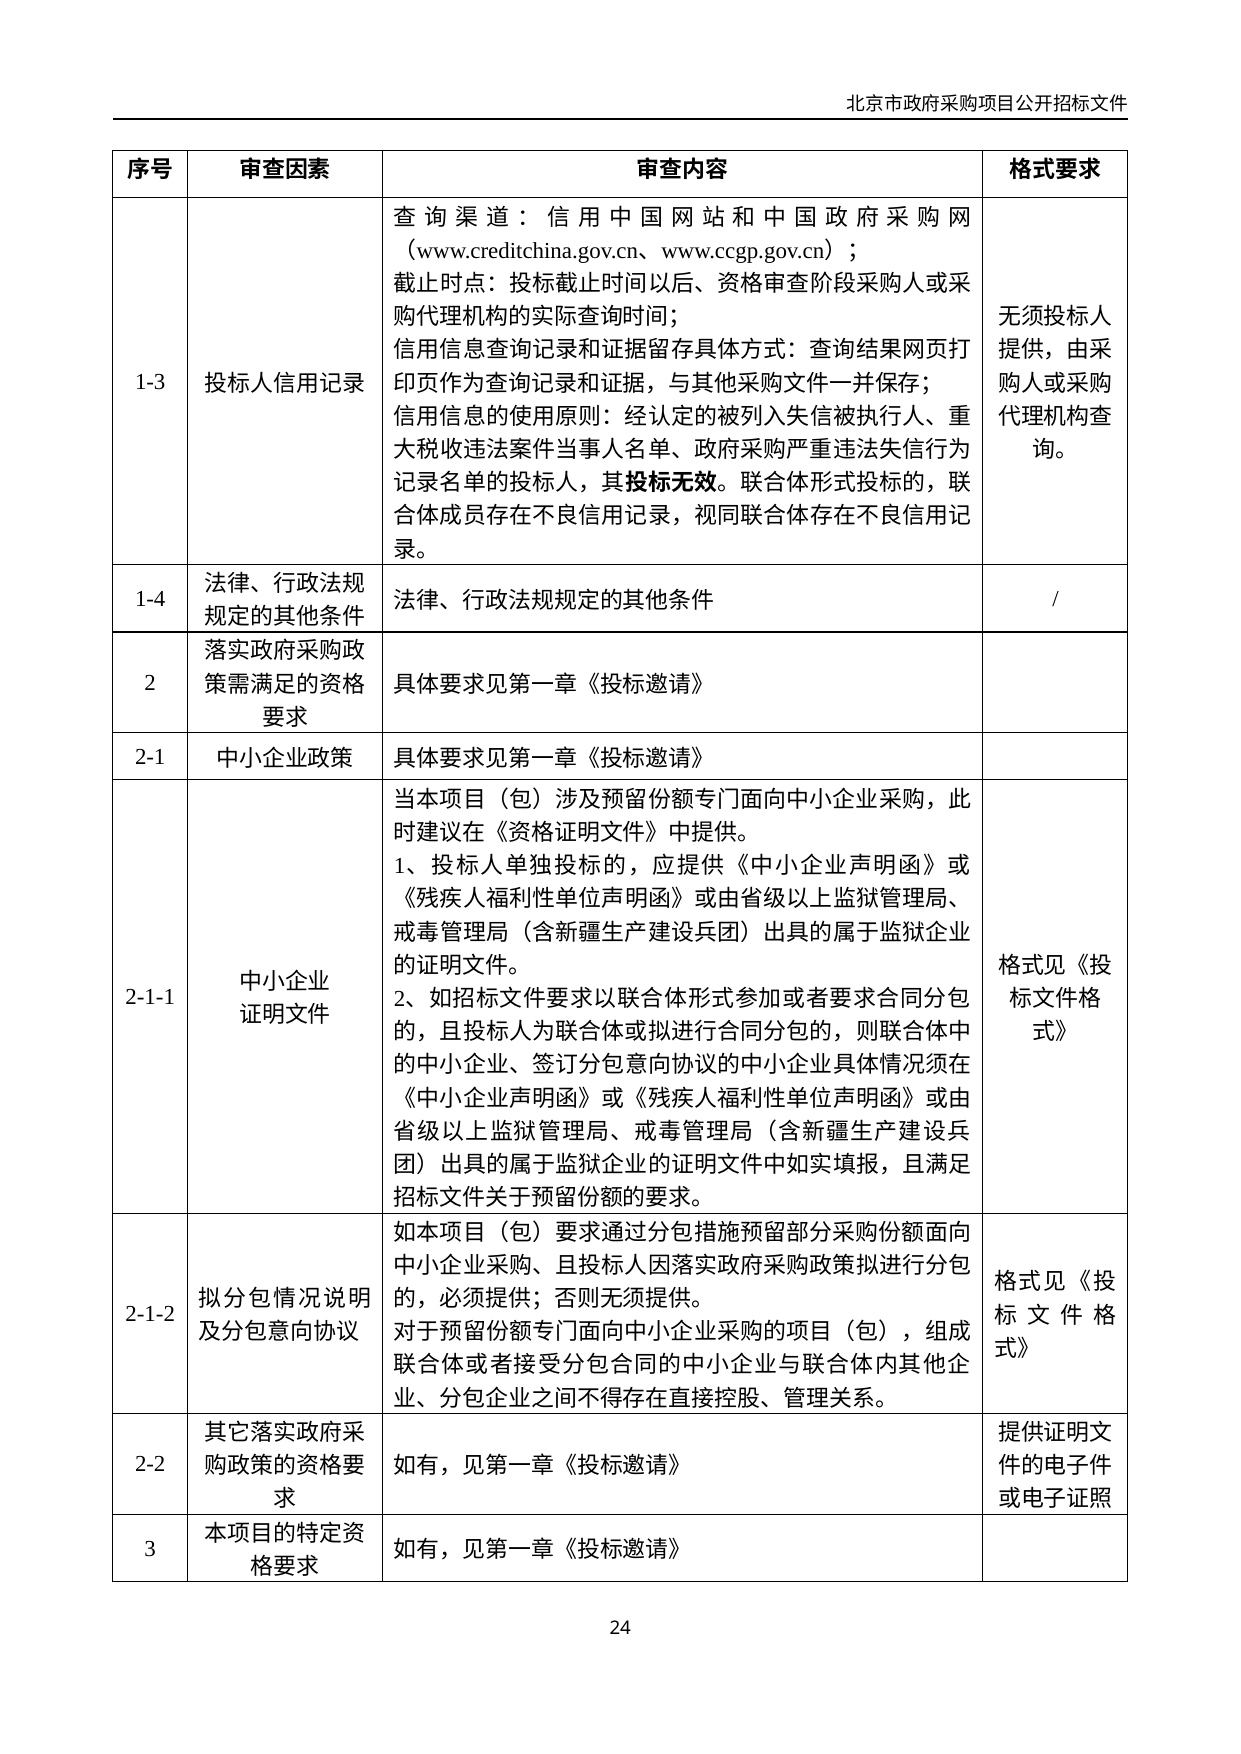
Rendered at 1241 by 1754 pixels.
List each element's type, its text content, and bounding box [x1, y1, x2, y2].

table_cell 格式见《投标文件格式》 [983, 780, 1127, 1212]
table_cell 如本项目（包）要求通过分包措施预留部分采购份额面向中小企业采购、且投标人因落实政府采购政策拟进行分包的，必须提供；否则无须提供。 对于预留份额专门面向中小企业采购的项目（包），组成联合体或者接受分包合同的中小企业与联合体内其他企业、分包企业之间不得存在直接控股、管理关系。 [383, 1214, 982, 1413]
table_cell 落实政府采购政策需满足的资格要求 [188, 633, 382, 732]
table_cell 3 [113, 1515, 187, 1581]
table_cell 具体要求见第一章《投标邀请》 [383, 633, 982, 732]
table_cell [983, 733, 1127, 779]
table_cell 中小企业 证明文件 [188, 780, 382, 1212]
table_cell 1-4 [113, 565, 187, 631]
table_cell 法律、行政法规规定的其他条件 [188, 565, 382, 631]
table_cell / [983, 565, 1127, 631]
table_cell 拟分包情况说明及分包意向协议 [188, 1214, 382, 1413]
table_cell 本项目的特定资格要求 [188, 1515, 382, 1581]
table_cell 中小企业政策 [188, 733, 382, 779]
table_cell 2 [113, 633, 187, 732]
table_cell 提供证明文件的电子件或电子证照 [983, 1414, 1127, 1513]
table_cell 如有，见第一章《投标邀请》 [383, 1414, 982, 1513]
table_cell [983, 633, 1127, 732]
table_cell 2-1-1 [113, 780, 187, 1212]
table_cell [983, 1515, 1127, 1581]
table_cell 投标人信用记录 [188, 198, 382, 564]
table_cell 2-2 [113, 1414, 187, 1513]
table_header 审查因素 [188, 151, 382, 197]
table_cell 1-3 [113, 198, 187, 564]
table_cell 格式见《投标文件格式》 [983, 1214, 1127, 1413]
table_header 格式要求 [983, 151, 1127, 197]
table_cell 2-1-2 [113, 1214, 187, 1413]
table_cell 查询渠道：信用中国网站和中国政府采购网（www.creditchina.gov.cn、www.ccgp.gov.cn）； 截止时点：投标截止时间以后、资格审查阶段采购人或采购代理机构的实际查询时间； 信用信息查询记录和证据留存具体方式：查询结果网页打印页作为查询记录和证据，与其他采购文件一并保存； 信用信息的使用原则：经认定的被列入失信被执行人、重大税收违法案件当事人名单、政府采购严重违法失信行为记录名单的投标人，其投标无效。联合体形式投标的，联合体成员存在不良信用记录，视同联合体存在不良信用记录。 [383, 198, 982, 564]
table_cell 法律、行政法规规定的其他条件 [383, 565, 982, 631]
table_cell 当本项目（包）涉及预留份额专门面向中小企业采购，此时建议在《资格证明文件》中提供。 1、投标人单独投标的，应提供《中小企业声明函》或《残疾人福利性单位声明函》或由省级以上监狱管理局、戒毒管理局（含新疆生产建设兵团）出具的属于监狱企业的证明文件。 2、如招标文件要求以联合体形式参加或者要求合同分包的，且投标人为联合体或拟进行合同分包的，则联合体中的中小企业、签订分包意向协议的中小企业具体情况须在《中小企业声明函》或《残疾人福利性单位声明函》或由省级以上监狱管理局、戒毒管理局（含新疆生产建设兵团）出具的属于监狱企业的证明文件中如实填报，且满足招标文件关于预留份额的要求。 [383, 780, 982, 1212]
table_cell 如有，见第一章《投标邀请》 [383, 1515, 982, 1581]
table_cell 2-1 [113, 733, 187, 779]
table_header 审查内容 [383, 151, 982, 197]
table_cell 无须投标人提供，由采购人或采购代理机构查询。 [983, 198, 1127, 564]
table_header 序号 [113, 151, 187, 197]
table_cell 其它落实政府采购政策的资格要求 [188, 1414, 382, 1513]
table_cell 具体要求见第一章《投标邀请》 [383, 733, 982, 779]
